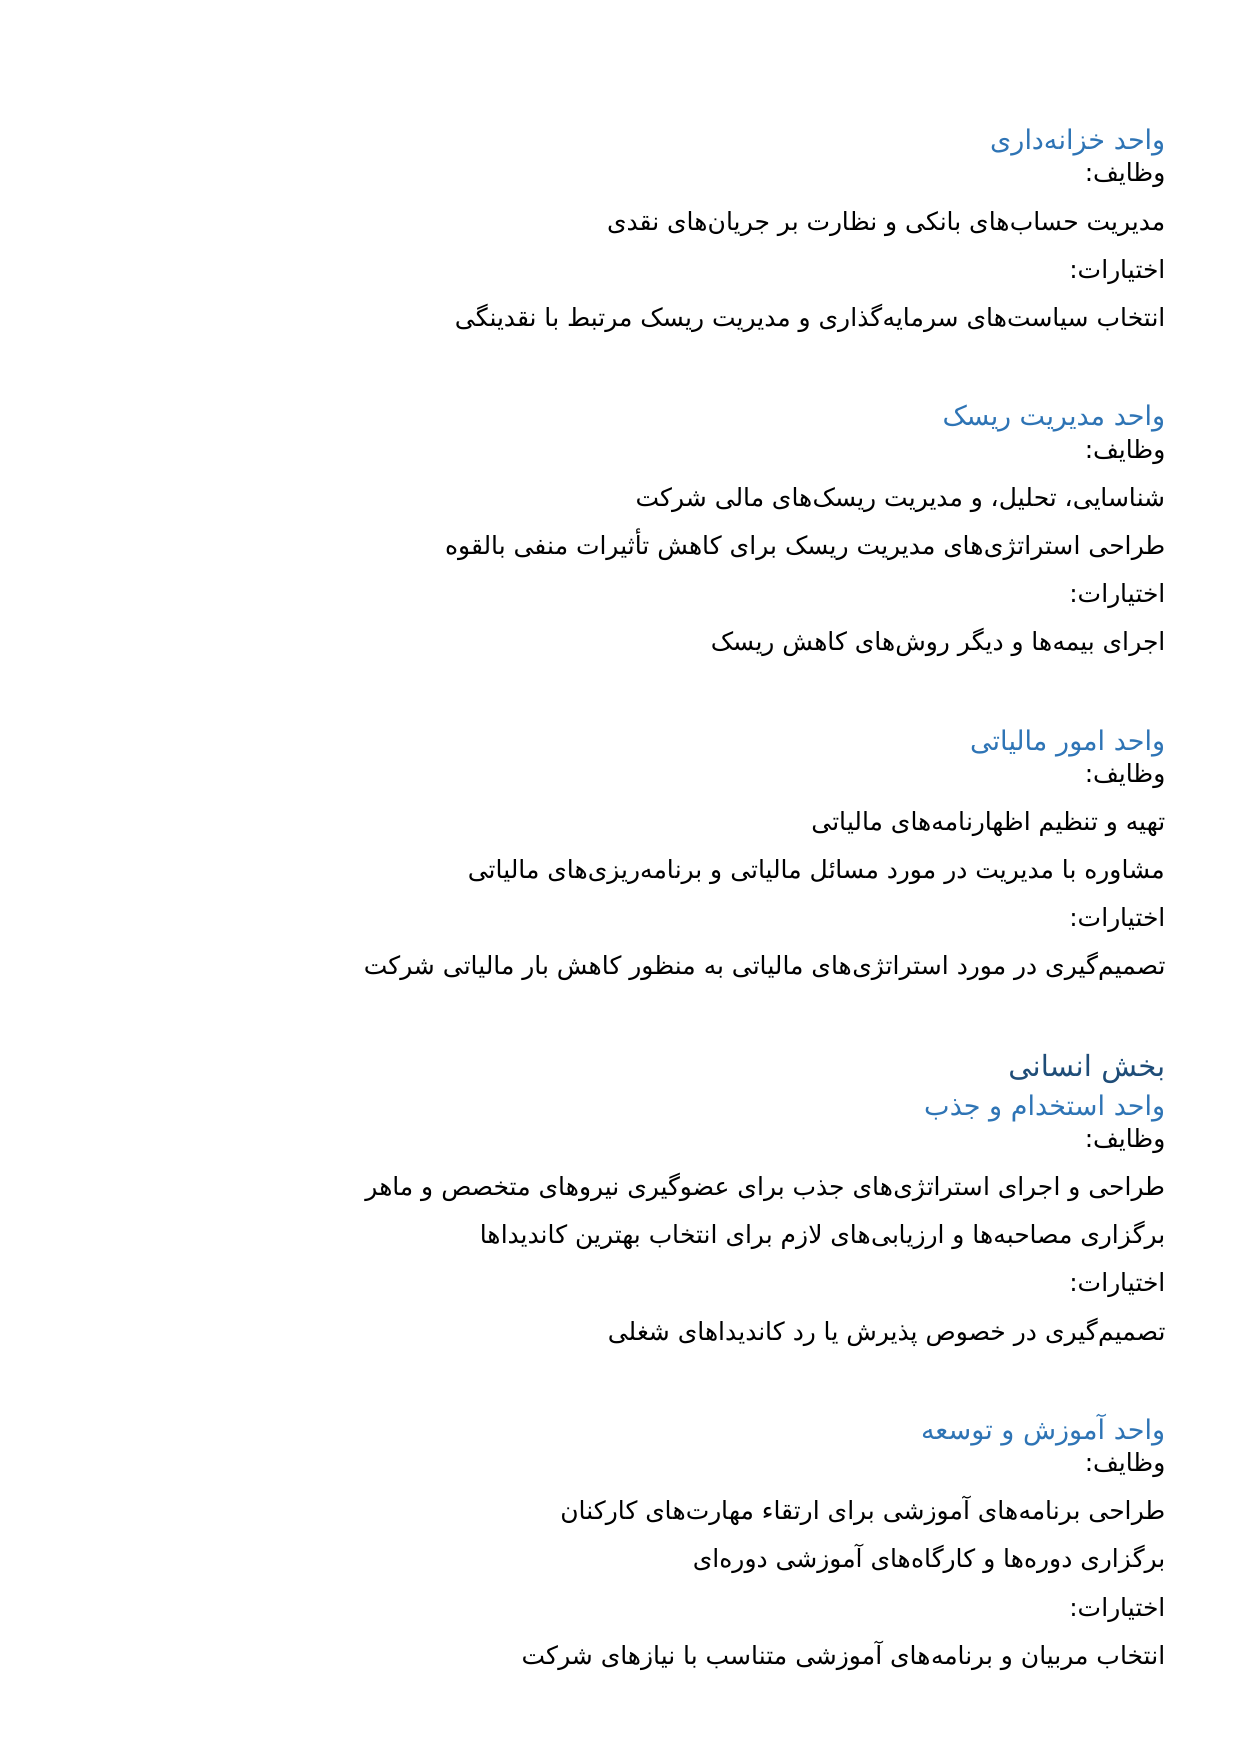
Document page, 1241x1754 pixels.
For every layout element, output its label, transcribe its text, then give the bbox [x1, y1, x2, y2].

text وظایف: [75, 159, 1165, 188]
subtitle واحد مدیریت ریسک [75, 401, 1165, 432]
text اختیارات: [75, 579, 1165, 608]
subtitle واحد آموزش و توسعه [75, 1414, 1165, 1446]
text طراحی و اجرای استراتژی‌های جذب برای عضوگیری نیروهای متخصص و ماهر [75, 1172, 1165, 1201]
text تهیه و تنظیم اظهارنامه‌های مالیاتی [75, 807, 1165, 836]
text مدیریت حساب‌های بانکی و نظارت بر جریان‌های نقدی [75, 207, 1165, 236]
text اختیارات: [75, 255, 1165, 284]
text اختیارات: [75, 903, 1165, 933]
text وظایف: [75, 1124, 1165, 1153]
text طراحی برنامه‌های آموزشی برای ارتقاء مهارت‌های کارکنان [75, 1497, 1165, 1526]
text تصمیم‌گیری در خصوص پذیرش یا رد کاندیداهای شغلی [75, 1317, 1165, 1346]
text وظایف: [75, 435, 1165, 464]
text برگزاری دوره‌ها و کارگاه‌های آموزشی دوره‌ای [75, 1545, 1165, 1574]
subtitle واحد خزانه‌داری [75, 124, 1165, 156]
text تصمیم‌گیری در مورد استراتژی‌های مالیاتی به منظور کاهش بار مالیاتی شرکت [75, 952, 1165, 981]
text وظایف: [75, 1448, 1165, 1478]
text انتخاب سیاست‌های سرمایه‌گذاری و مدیریت ریسک مرتبط با نقدینگی [75, 303, 1165, 332]
text انتخاب مربیان و برنامه‌های آموزشی متناسب با نیازهای شرکت [75, 1641, 1165, 1670]
text اختیارات: [75, 1593, 1165, 1622]
text اجرای بیمه‌ها و دیگر روش‌های کاهش ریسک [75, 627, 1165, 656]
text شناسایی، تحلیل، و مدیریت ریسک‌های مالی شرکت [75, 483, 1165, 512]
text برگزاری مصاحبه‌ها و ارزیابی‌های لازم برای انتخاب بهترین کاندیداها [75, 1220, 1165, 1249]
text مشاوره با مدیریت در مورد مسائل مالیاتی و برنامه‌ریزی‌های مالیاتی [75, 855, 1165, 884]
subtitle واحد امور مالیاتی [75, 725, 1165, 757]
text اختیارات: [75, 1268, 1165, 1298]
text وظایف: [75, 759, 1165, 788]
subtitle واحد استخدام و جذب [75, 1090, 1165, 1122]
text طراحی استراتژی‌های مدیریت ریسک برای کاهش تأثیرات منفی بالقوه [75, 531, 1165, 560]
subtitle بخش انسانی [75, 1049, 1165, 1083]
